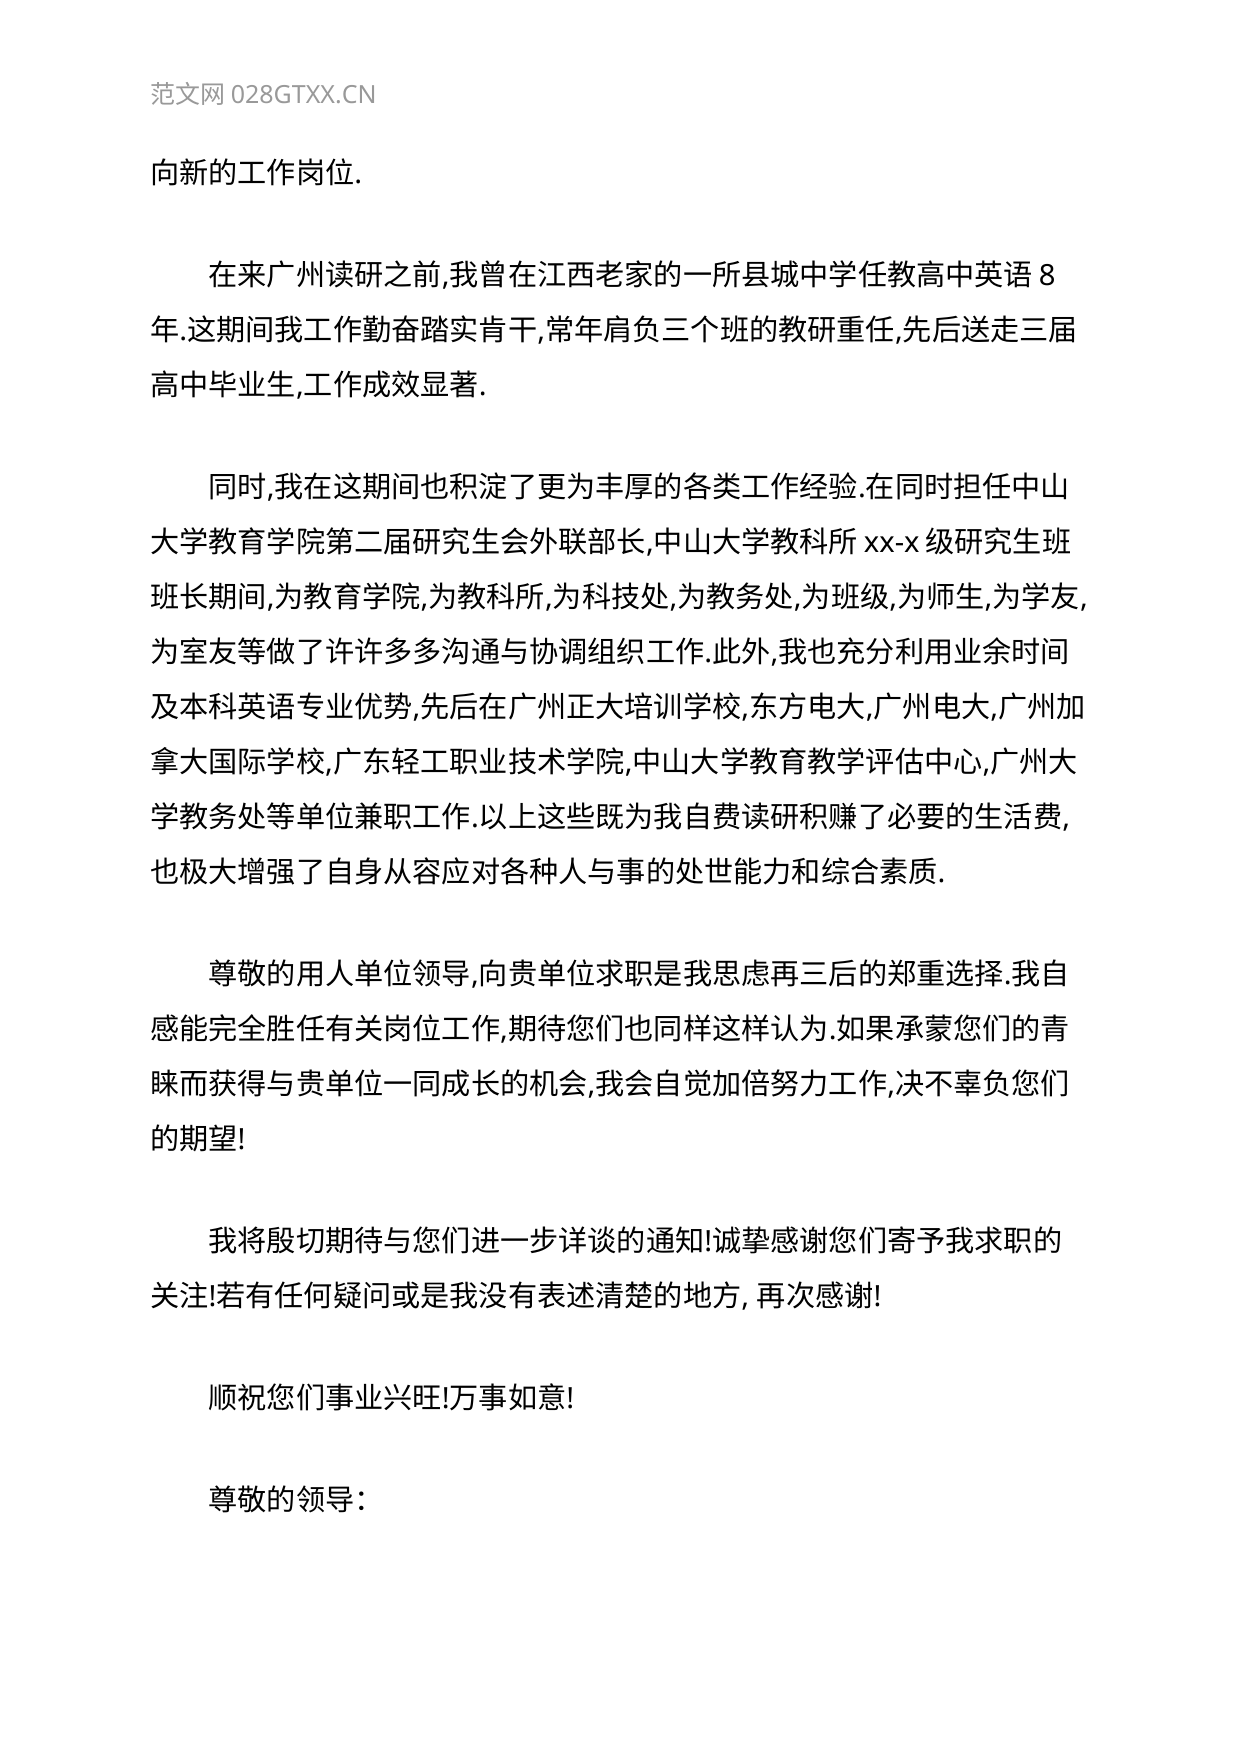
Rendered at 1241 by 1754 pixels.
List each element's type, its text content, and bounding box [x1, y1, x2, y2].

text 尊敬的领导： [150, 1477, 1090, 1519]
text 尊敬的用人单位领导,向贵单位求职是我思虑再三后的郑重选择.我自感能完全胜任有关岗位工作,期待您们也同样这样认为.如果承蒙您们的青睐而获得与贵单位一同成长的机会,我会自觉加倍努力工作,决不辜负您们的期望! [150, 951, 1090, 1158]
text 我将殷切期待与您们进一步详谈的通知!诚挚感谢您们寄予我求职的关注!若有任何疑问或是我没有表述清楚的地方, 再次感谢! [150, 1218, 1090, 1315]
text 顺祝您们事业兴旺!万事如意! [150, 1375, 1090, 1417]
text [150, 150, 1090, 192]
text 在来广州读研之前,我曾在江西老家的一所县城中学任教高中英语8年.这期间我工作勤奋踏实肯干,常年肩负三个班的教研重任,先后送走三届高中毕业生,工作成效显著. [150, 252, 1090, 404]
text 同时,我在这期间也积淀了更为丰厚的各类工作经验.在同时担任中山大学教育学院第二届研究生会外联部长,中山大学教科所xx-x级研究生班班长期间,为教育学院,为教科所,为科技处,为教务处,为班级,为师生,为学友,为室友等做了许许多多沟通与协调组织工作.此外,我也充分利用业余时间及本科英语专业优势,先后在广州正大培训学校,东方电大,广州电大,广州加拿大国际学校,广东轻工职业技术学院,中山大学教育教学评估中心,广州大学教务处等单位兼职工作.以上这些既为我自费读研积赚了必要的生活费,也极大增强了自身从容应对各种人与事的处世能力和综合素质. [150, 464, 1090, 891]
